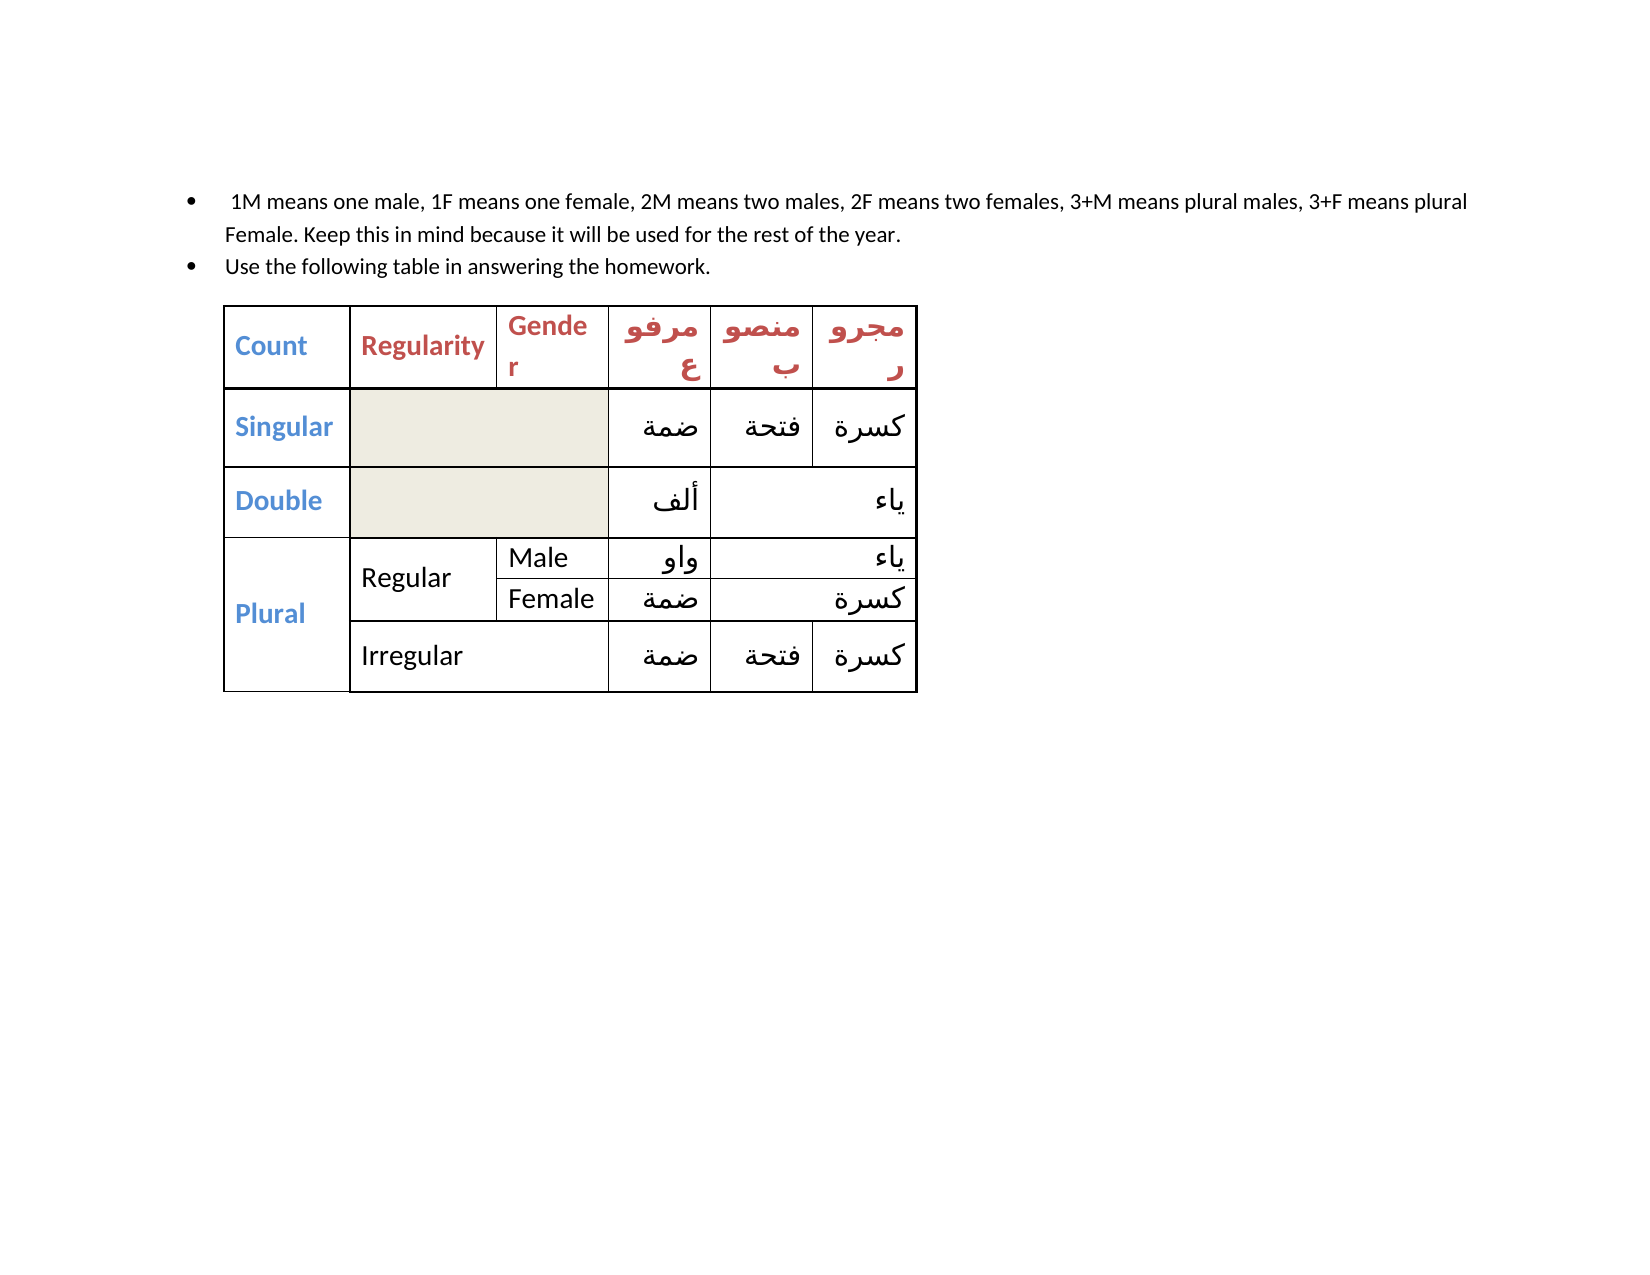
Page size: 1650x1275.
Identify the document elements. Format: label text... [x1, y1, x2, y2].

table_cell كسرة [711, 579, 915, 620]
table_cell Regular [351, 539, 496, 620]
table_cell فتحة [711, 622, 812, 691]
table_cell واو [609, 539, 710, 578]
table_header مرفوع [609, 307, 710, 387]
table_cell ضمة [609, 622, 710, 691]
table_cell [351, 468, 608, 537]
table_header Regularity [351, 307, 496, 387]
table_cell كسرة [813, 622, 915, 691]
list 1M means one male, 1F means one female, 2M means two males, 2F means two females, 3+M means plural males, 3+F means plural Female. Keep this in mind because it will be used for the rest of the year. [187, 187, 1500, 248]
table_cell Double [225, 468, 349, 537]
list Use the following table in answering the homework. [187, 252, 1500, 280]
table_cell ياء [711, 468, 915, 537]
table_cell Female [497, 579, 608, 620]
table_cell ضمة [609, 390, 710, 466]
table_cell كسرة [813, 390, 915, 466]
table_cell Male [497, 539, 608, 578]
table_header Gender [497, 307, 608, 387]
table_cell ضمة [609, 579, 710, 620]
table_header مجرور [813, 307, 915, 387]
table_cell Irregular [351, 622, 608, 691]
table_cell Singular [225, 390, 349, 466]
table_header منصوب [711, 307, 812, 387]
table_cell فتحة [711, 390, 812, 466]
table_header Count [225, 307, 349, 387]
table_cell ألف [609, 468, 710, 537]
table_cell ياء [711, 539, 915, 578]
table_cell Plural [225, 538, 349, 691]
table_cell [351, 390, 608, 466]
